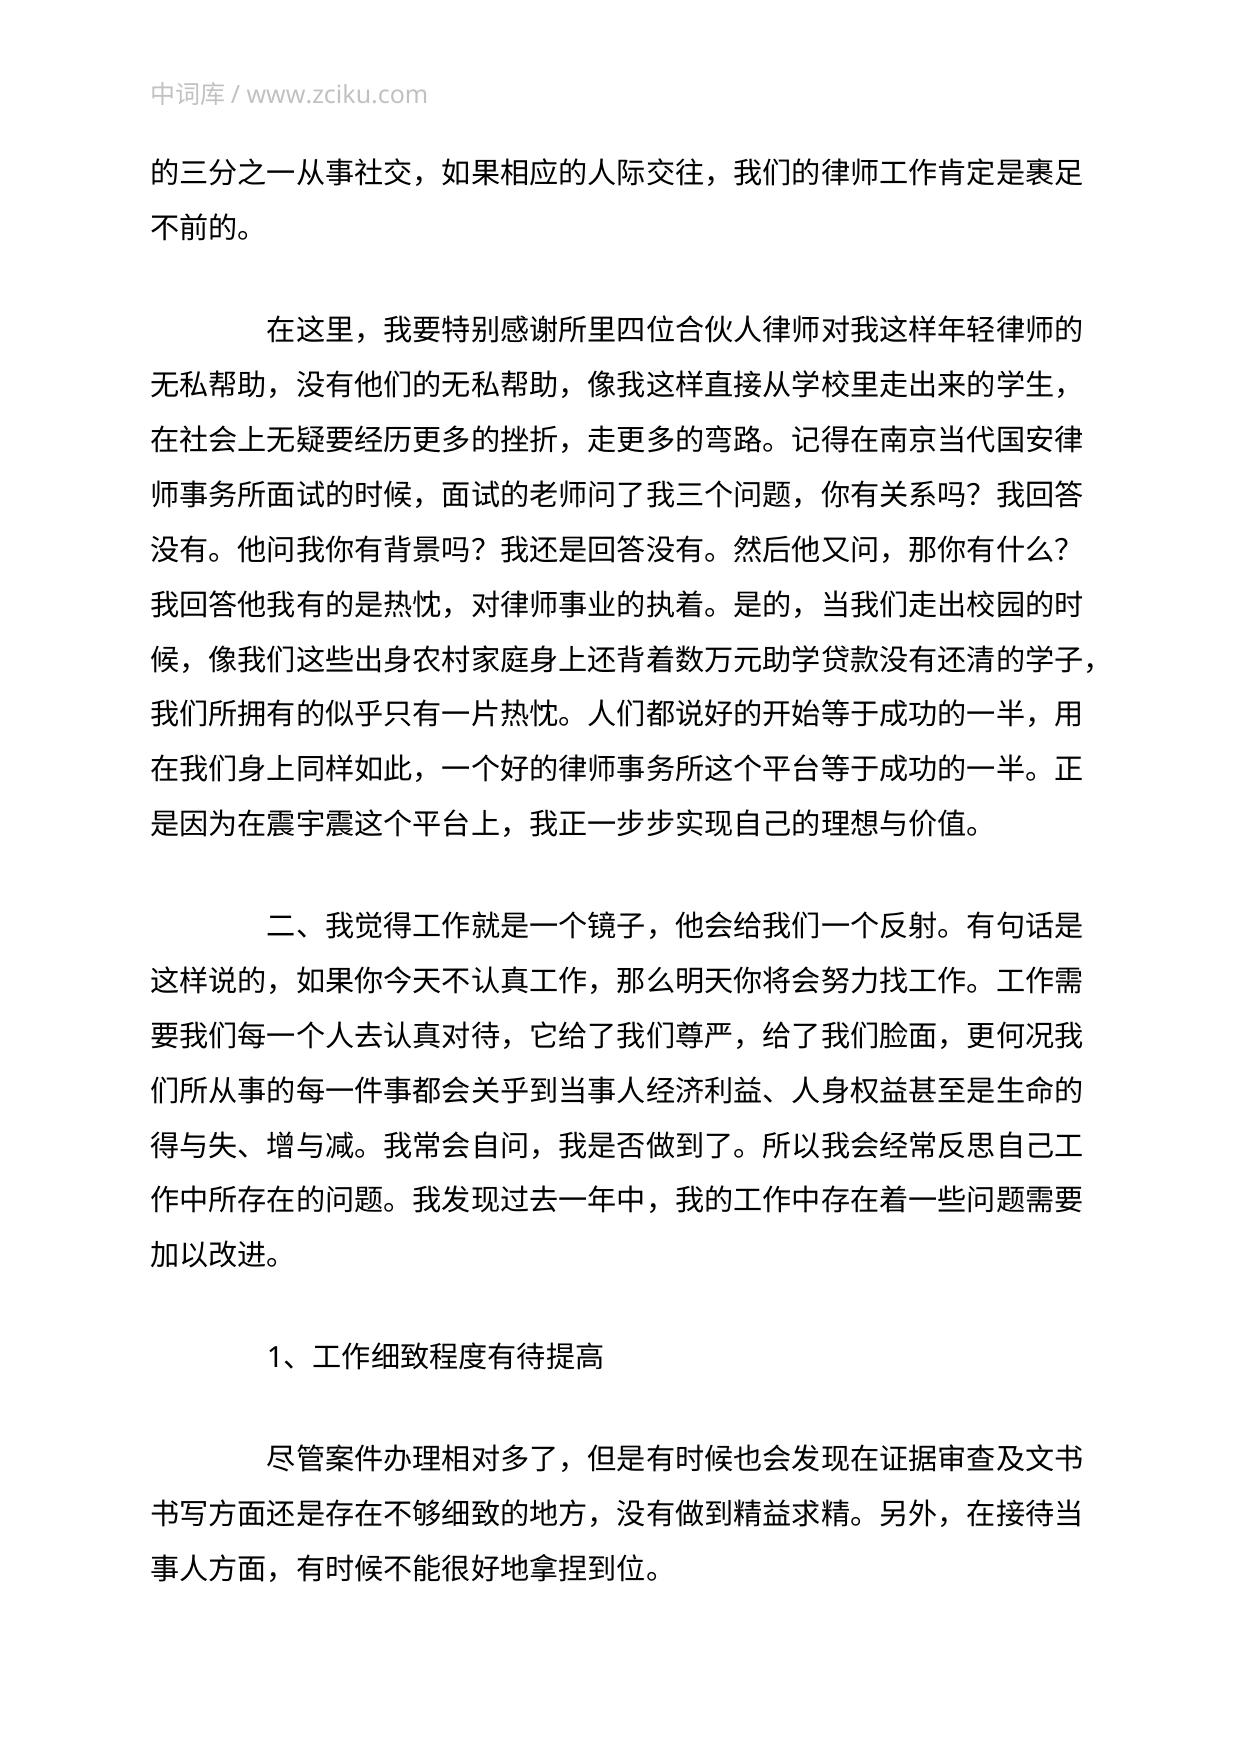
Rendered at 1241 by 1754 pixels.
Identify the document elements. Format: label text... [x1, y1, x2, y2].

text 尽管案件办理相对多了，但是有时候也会发现在证据审查及文书书写方面还是存在不够细致的地方，没有做到精益求精。另外，在接待当事人方面，有时候不能很好地拿捏到位。 [150, 1436, 1090, 1588]
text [150, 150, 1090, 247]
text 1、工作细致程度有待提高 [150, 1334, 1090, 1376]
text 在这里，我要特别感谢所里四位合伙人律师对我这样年轻律师的无私帮助，没有他们的无私帮助，像我这样直接从学校里走出来的学生，在社会上无疑要经历更多的挫折，走更多的弯路。记得在南京当代国安律师事务所面试的时候，面试的老师问了我三个问题，你有关系吗？我回答没有。他问我你有背景吗？我还是回答没有。然后他又问，那你有什么？我回答他我有的是热忱，对律师事业的执着。是的，当我们走出校园的时候，像我们这些出身农村家庭身上还背着数万元助学贷款没有还清的学子，我们所拥有的似乎只有一片热忱。人们都说好的开始等于成功的一半，用在我们身上同样如此，一个好的律师事务所这个平台等于成功的一半。正是因为在震宇震这个平台上，我正一步步实现自己的理想与价值。 [150, 307, 1090, 843]
text 二、我觉得工作就是一个镜子，他会给我们一个反射。有句话是这样说的，如果你今天不认真工作，那么明天你将会努力找工作。工作需要我们每一个人去认真对待，它给了我们尊严，给了我们脸面，更何况我们所从事的每一件事都会关乎到当事人经济利益、人身权益甚至是生命的得与失、增与减。我常会自问，我是否做到了。所以我会经常反思自己工作中所存在的问题。我发现过去一年中，我的工作中存在着一些问题需要加以改进。 [150, 902, 1090, 1274]
